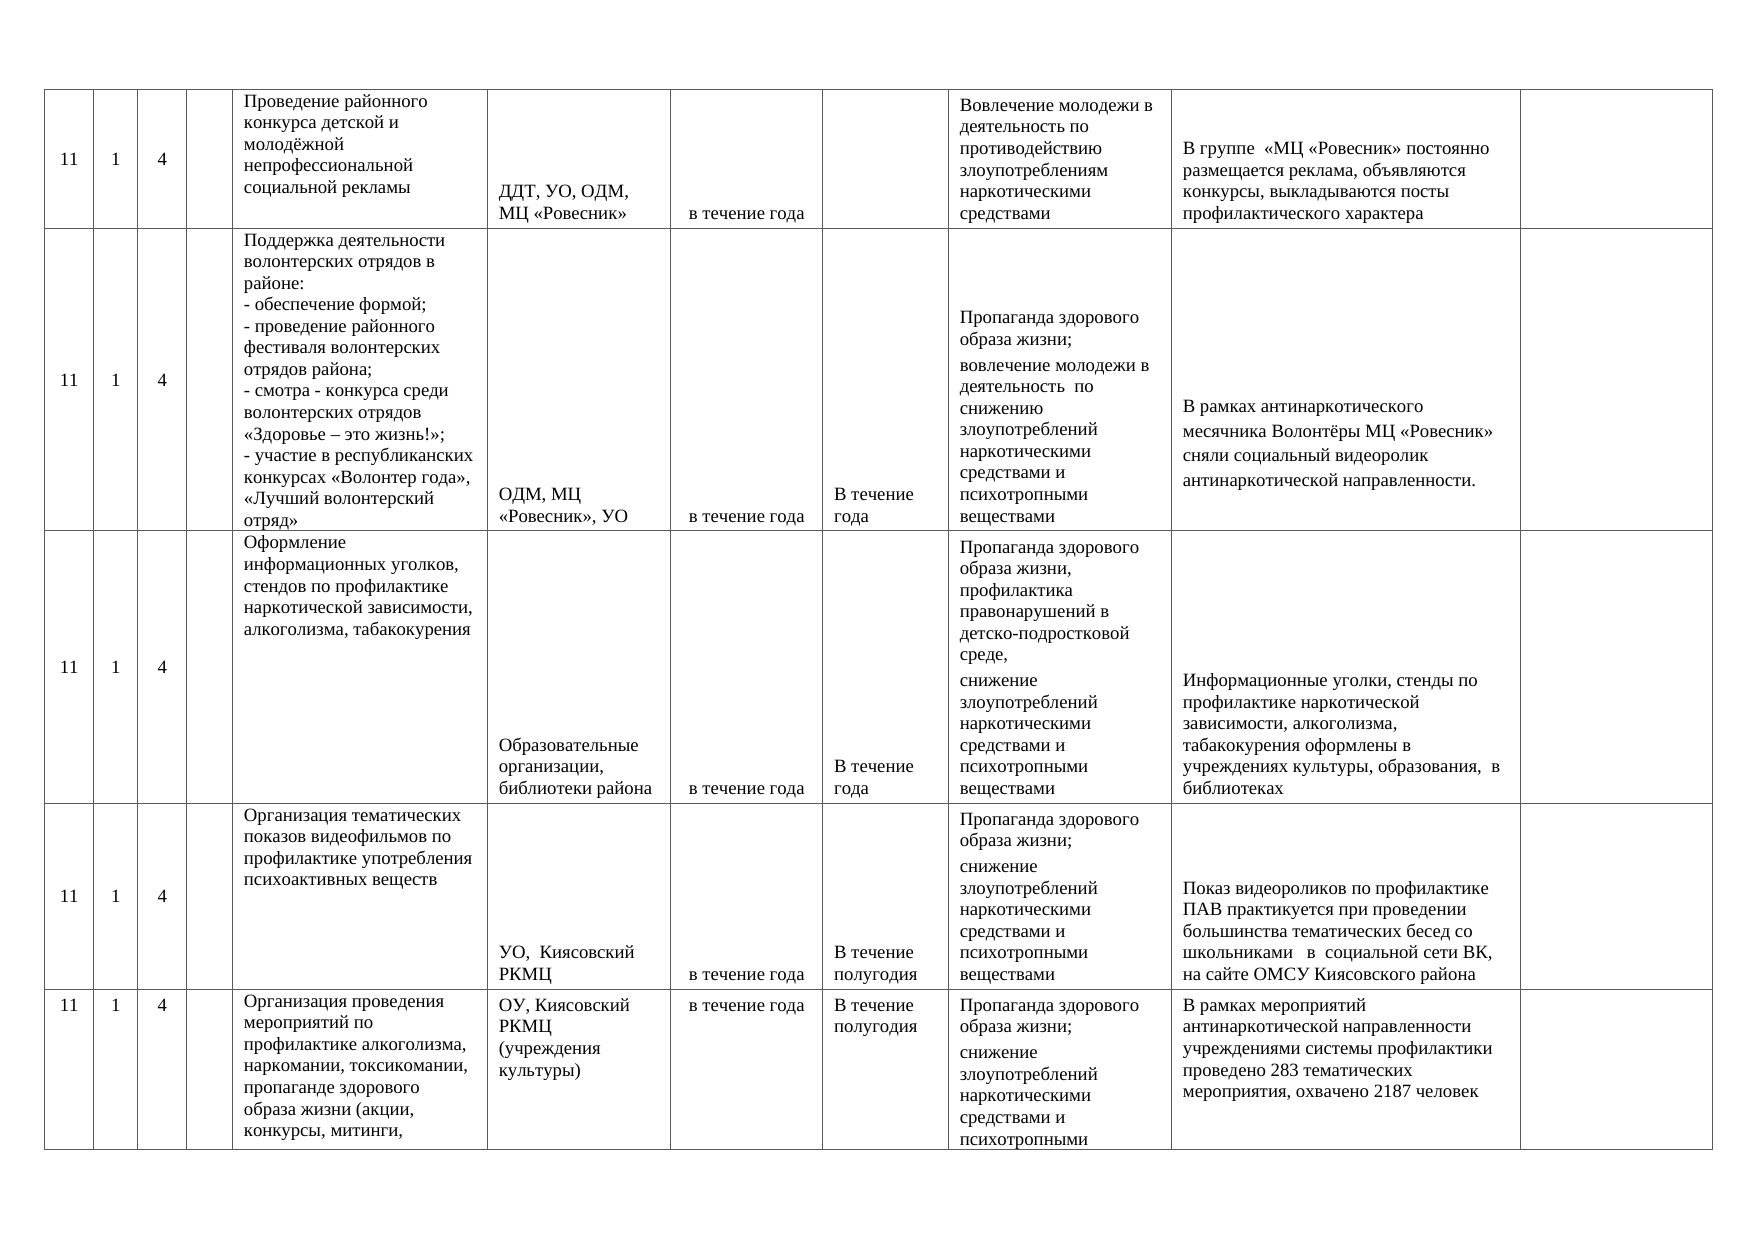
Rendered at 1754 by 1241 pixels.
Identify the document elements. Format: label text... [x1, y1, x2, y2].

table_cell в течение года [671, 804, 822, 989]
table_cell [488, 990, 670, 1149]
table_cell в течение года [671, 990, 822, 1149]
table_cell Организация тематических показов видеофильмов по профилактике употребления психоактивных веществ [233, 804, 487, 989]
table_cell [1172, 990, 1520, 1149]
table_cell 1 [94, 90, 137, 227]
table_cell [187, 531, 232, 803]
table_cell Вовлечение молодежи в деятельность по противодействию злоупотреблениям наркотическими средствами [949, 90, 1171, 227]
table_cell [187, 90, 232, 227]
table_cell В течение года [823, 229, 948, 530]
table_cell [1521, 90, 1712, 227]
table_cell 4 [138, 804, 186, 989]
table_cell В течение полугодия [823, 990, 948, 1149]
table_cell 11 [45, 90, 93, 227]
table_cell В группе «МЦ «Ровесник» постоянно размещается реклама, объявляются конкурсы, выкладываются посты профилактического характера [1172, 90, 1520, 227]
table_cell Проведение районного конкурса детской и молодёжной непрофессиональной социальной рекламы [233, 90, 487, 227]
table_cell Пропаганда здорового образа жизни, профилактика правонарушений в детско-подростковой среде, снижение злоупотреблений наркотическими средствами и психотропными веществами [949, 531, 1171, 803]
table_cell [1521, 804, 1712, 989]
table_cell [1521, 229, 1712, 530]
table_cell [187, 804, 232, 989]
table_cell [187, 229, 232, 530]
table_cell Показ видеороликов по профилактике ПАВ практикуется при проведении большинства тематических бесед со школьниками в социальной сети ВК, на сайте ОМСУ Киясовского района [1172, 804, 1520, 989]
table_cell В течение полугодия [823, 804, 948, 989]
table_cell Информационные уголки, стенды по профилактике наркотической зависимости, алкоголизма, табакокурения оформлены в учреждениях культуры, образования, в библиотеках [1172, 531, 1520, 803]
table_cell 4 [138, 229, 186, 530]
table_cell В течение года [823, 531, 948, 803]
table_cell ОДМ, МЦ «Ровесник», УО [488, 229, 670, 530]
table_cell в течение года [671, 531, 822, 803]
table_cell 1 [94, 990, 137, 1149]
table_cell [1521, 531, 1712, 803]
table_cell 11 [45, 229, 93, 530]
table_cell В рамках антинаркотического месячника Волонтёры МЦ «Ровесник» сняли социальный видеоролик антинаркотической направленности. [1172, 229, 1520, 530]
table_cell 11 [45, 804, 93, 989]
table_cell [233, 990, 487, 1149]
table_cell в течение года [671, 229, 822, 530]
table_cell 11 [45, 990, 93, 1149]
table_cell ДДТ, УО, ОДМ, МЦ «Ровесник» [488, 90, 670, 227]
table_cell Пропаганда здорового образа жизни; вовлечение молодежи в деятельность по снижению злоупотреблений наркотическими средствами и психотропными веществами [949, 229, 1171, 530]
table_cell 4 [138, 990, 186, 1149]
table_cell в течение года [671, 90, 822, 227]
table_cell Оформление информационных уголков, стендов по профилактике наркотической зависимости, алкоголизма, табакокурения [233, 531, 487, 803]
table_cell Пропаганда здорового образа жизни; снижение злоупотреблений наркотическими средствами и психотропными веществами [949, 804, 1171, 989]
table_cell Поддержка деятельности волонтерских отрядов в районе: - обеспечение формой; - проведение районного фестиваля волонтерских отрядов района; - смотра - конкурса среди волонтерских отрядов «Здоровье – это жизнь!»; - участие в республиканских конкурсах «Волонтер года», «Лучший волонтерский отряд» [233, 229, 487, 530]
table_cell 1 [94, 804, 137, 989]
table_cell Образовательные организации, библиотеки района [488, 531, 670, 803]
table_cell [823, 90, 948, 227]
table_cell 4 [138, 90, 186, 227]
table_cell 1 [94, 531, 137, 803]
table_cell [949, 990, 1171, 1149]
table_cell 1 [94, 229, 137, 530]
table_cell [1521, 990, 1712, 1149]
table_cell 4 [138, 531, 186, 803]
table_cell УО, Киясовский РКМЦ [488, 804, 670, 989]
table_cell 11 [45, 531, 93, 803]
table_cell [187, 990, 232, 1149]
